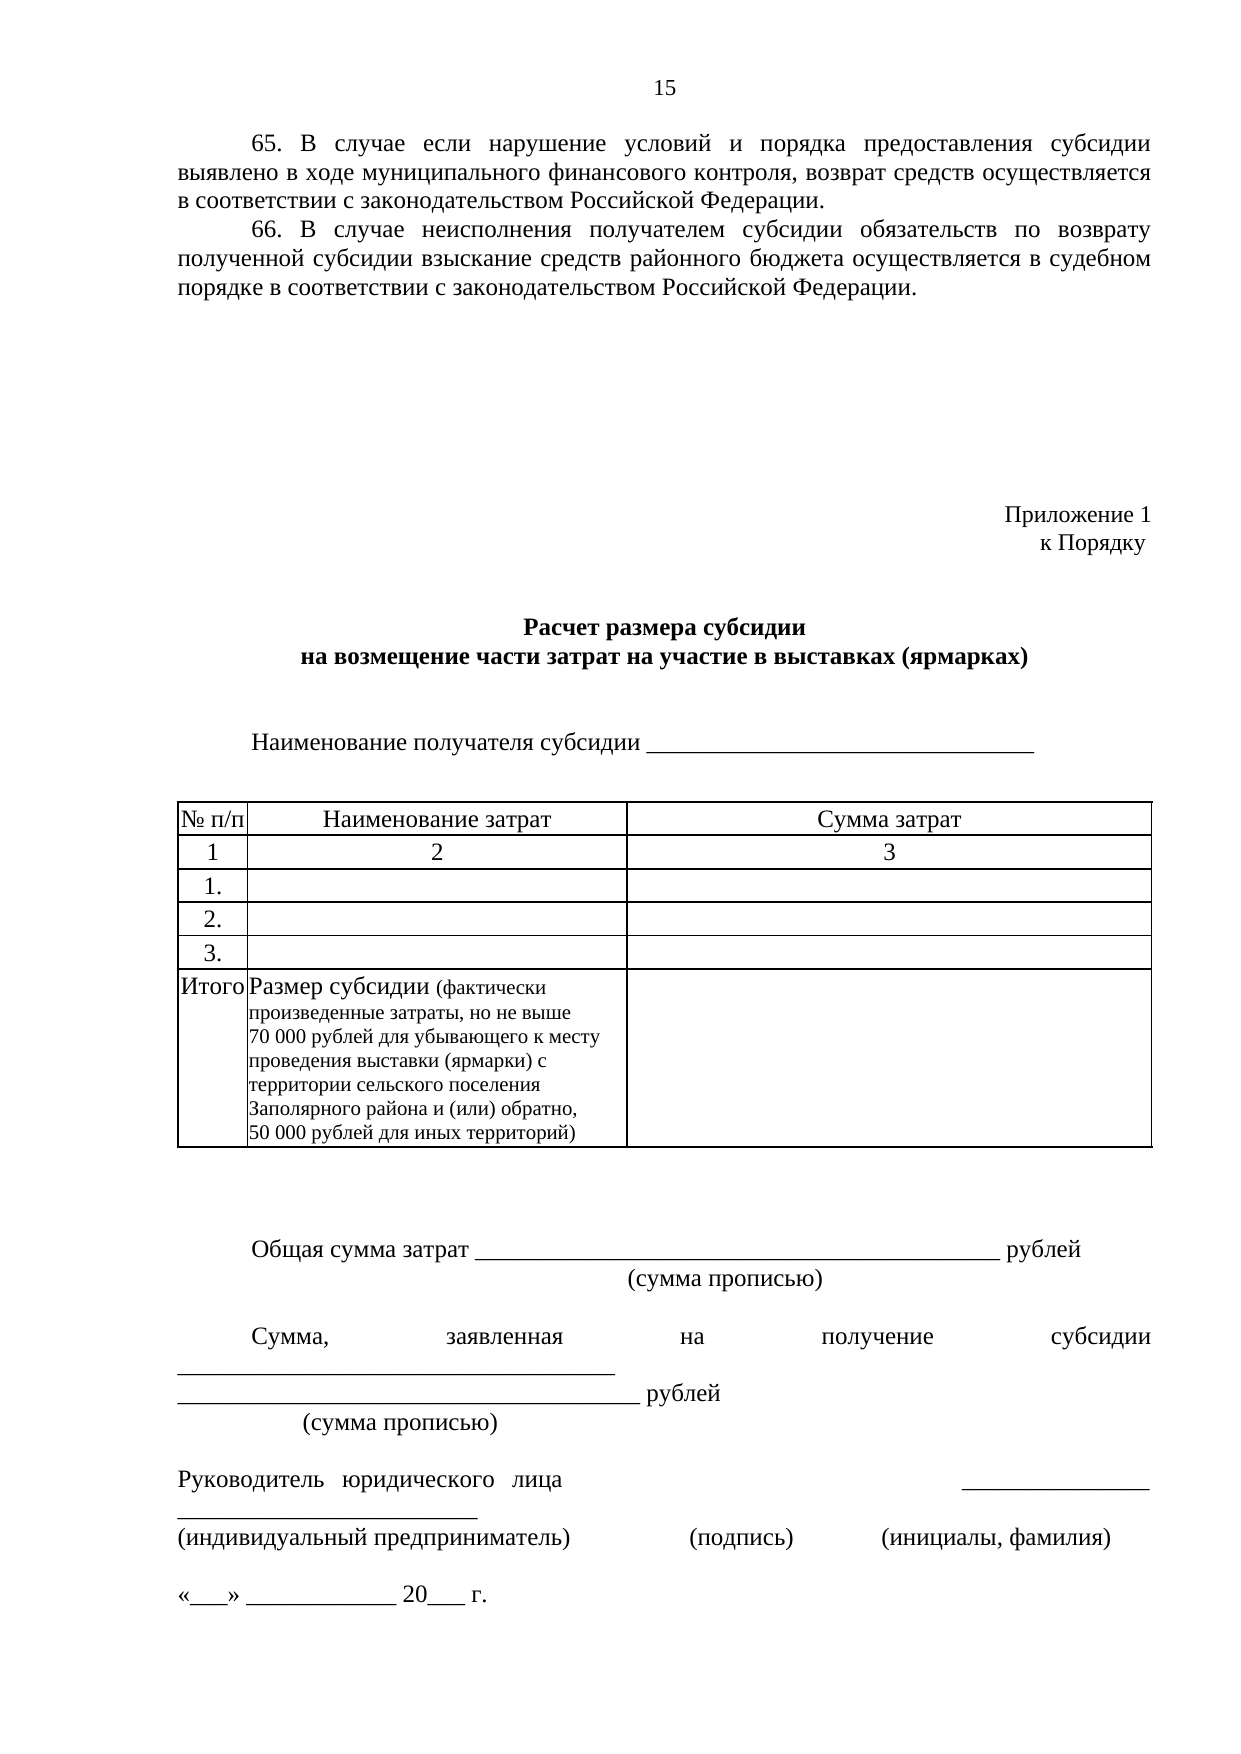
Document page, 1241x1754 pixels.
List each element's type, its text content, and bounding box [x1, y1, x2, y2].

text _____________________________________ рублей [177, 1378, 1152, 1407]
table_cell [248, 870, 626, 901]
table_cell 3. [179, 936, 247, 968]
table_cell 3 [628, 836, 1151, 868]
text «___» ____________ 20___ г. [177, 1579, 1152, 1608]
text Общая сумма затрат __________________________________________ рублей [177, 1234, 1152, 1263]
table_cell [628, 870, 1151, 901]
text (индивидуальный предприниматель) (подпись) (инициалы, фамилия) [177, 1522, 1152, 1551]
text на возмещение части затрат на участие в выставках (ярмарках) [177, 641, 1152, 670]
table_cell [248, 936, 626, 968]
table_cell 1. [179, 870, 247, 901]
text Наименование получателя субсидии _______________________________ [177, 727, 1152, 756]
table_cell [628, 970, 1151, 1146]
text 66. В случае неисполнения получателем субсидии обязательств по возврату полученной субсидии взыскание средств районного бюджета осуществляется в судебном порядке в соответствии с законодательством Российской Федерации. [177, 214, 1152, 301]
table_header Наименование затрат [248, 803, 626, 834]
text (сумма прописью) [177, 1263, 1152, 1292]
table_cell 2. [179, 903, 247, 935]
table_cell 1 [179, 836, 247, 868]
text Приложение 1 к Порядку [177, 500, 1152, 555]
table_cell 2 [248, 836, 626, 868]
table_cell [248, 903, 626, 935]
table_header Сумма затрат [628, 803, 1151, 834]
table_cell Размер субсидии (фактически произведенные затраты, но не выше 70 000 рублей для убывающего к месту проведения выставки (ярмарки) с территории сельского поселения Заполярного района и (или) обратно, 50 000 рублей для иных территорий) [248, 970, 626, 1146]
table_cell [628, 903, 1151, 935]
text Руководитель юридического лица _______________ ________________________ [177, 1464, 1152, 1522]
text Сумма, заявленная на получение субсидии ___________________________________ [177, 1321, 1152, 1378]
text 65. В случае если нарушение условий и порядка предоставления субсидии выявлено в ходе муниципального финансового контроля, возврат средств осуществляется в соответствии с законодательством Российской Федерации. [177, 128, 1152, 214]
text (сумма прописью) [177, 1407, 1152, 1436]
table_header № п/п [179, 803, 247, 834]
text Расчет размера субсидии [177, 612, 1152, 641]
table_cell Итого [179, 970, 247, 1146]
table_cell [628, 936, 1151, 968]
